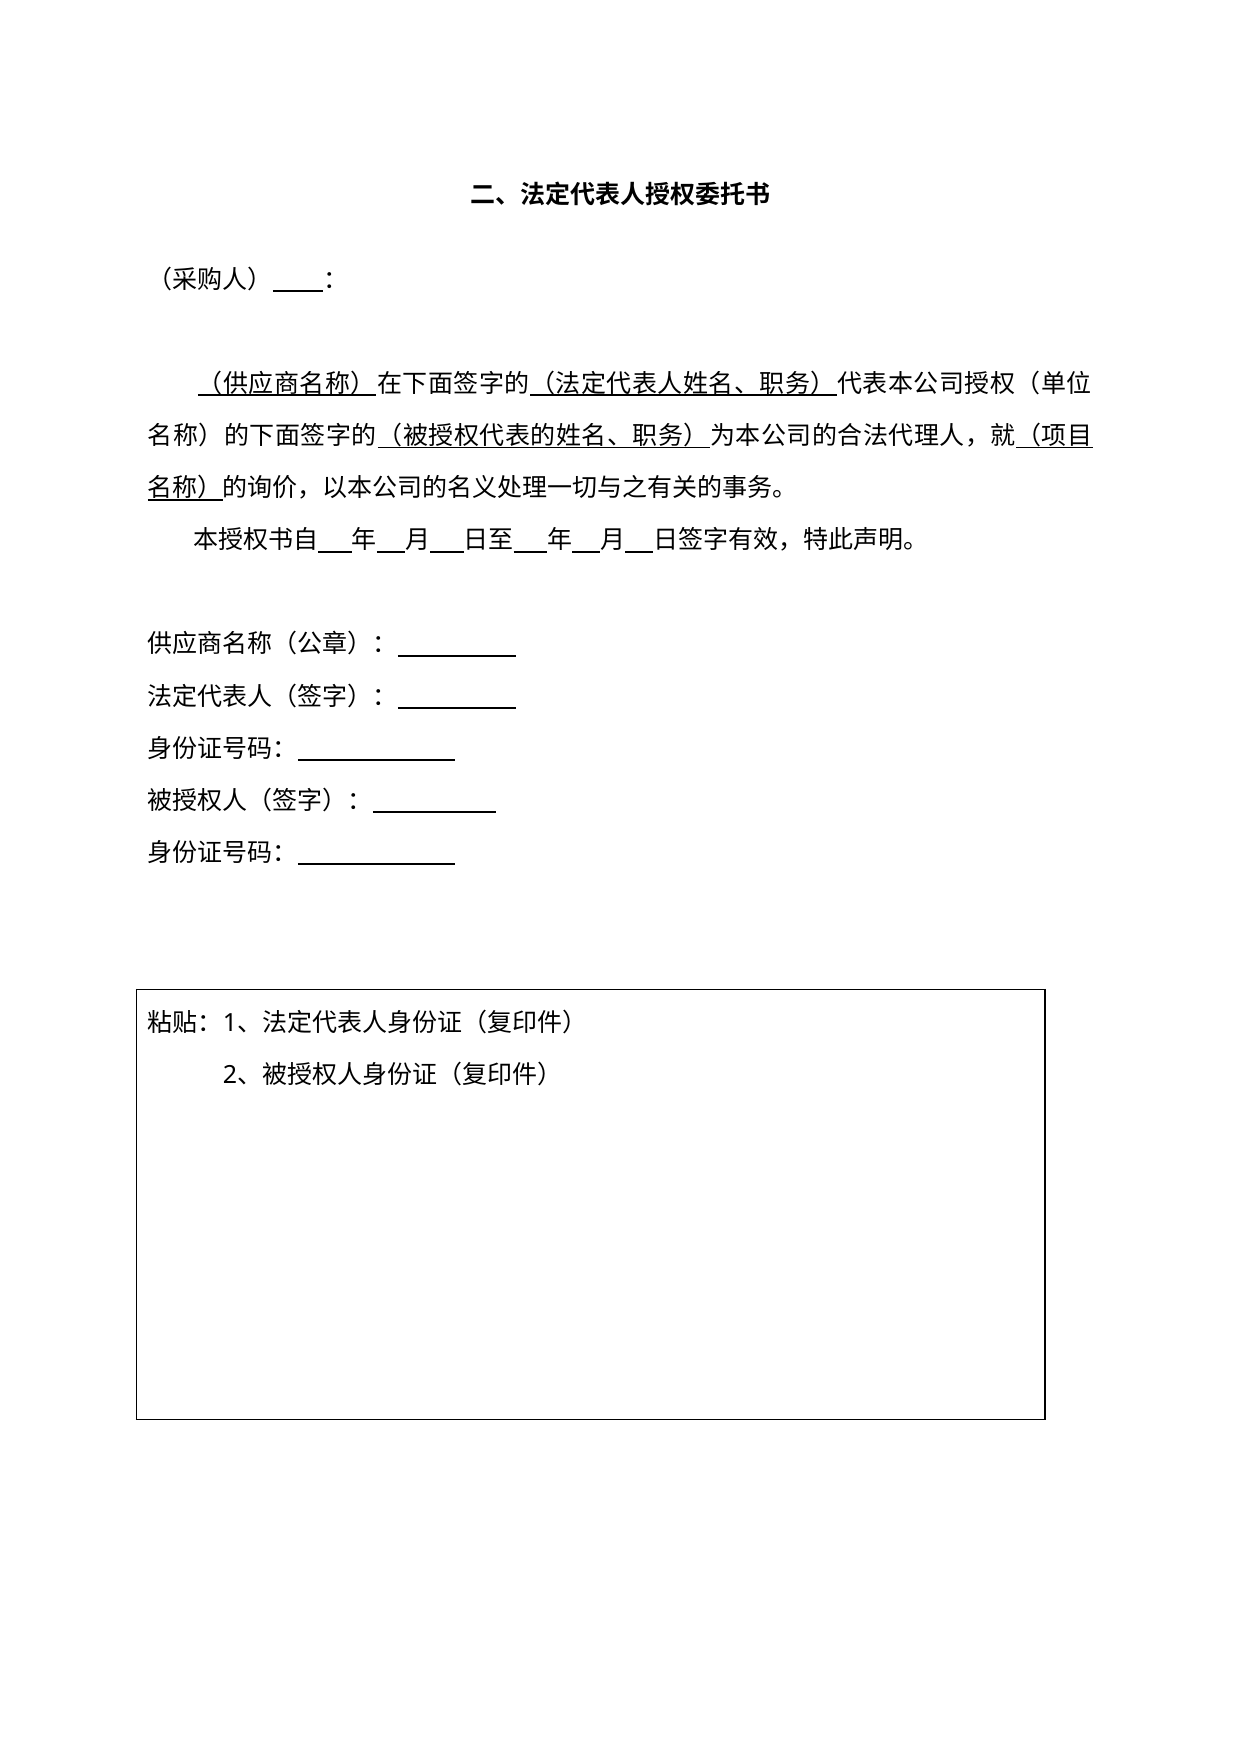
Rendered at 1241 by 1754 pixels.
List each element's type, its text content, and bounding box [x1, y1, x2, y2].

text 供应商名称（公章）： [148, 611, 1092, 663]
text （采购人） ： [148, 247, 1092, 299]
text （供应商名称）在下面签字的（法定代表人姓名、职务）代表本公司授权（单位名称）的下面签字的（被授权代表的姓名、职务）为本公司的合法代理人，就（项目名称）的询价，以本公司的名义处理一切与之有关的事务。 [148, 351, 1092, 507]
text 身份证号码： [148, 819, 1092, 872]
text 二、法定代表人授权委托书 [148, 162, 1092, 214]
text 被授权人（签字）： [148, 767, 1092, 819]
text 身份证号码： [148, 715, 1092, 767]
table_header 粘贴：1、法定代表人身份证（复印件） 2、被授权人身份证（复印件） [137, 990, 1044, 1419]
text 本授权书自 年 月 日至 年 月 日签字有效，特此声明。 [181, 507, 1092, 559]
text 法定代表人（签字）： [148, 663, 1092, 715]
